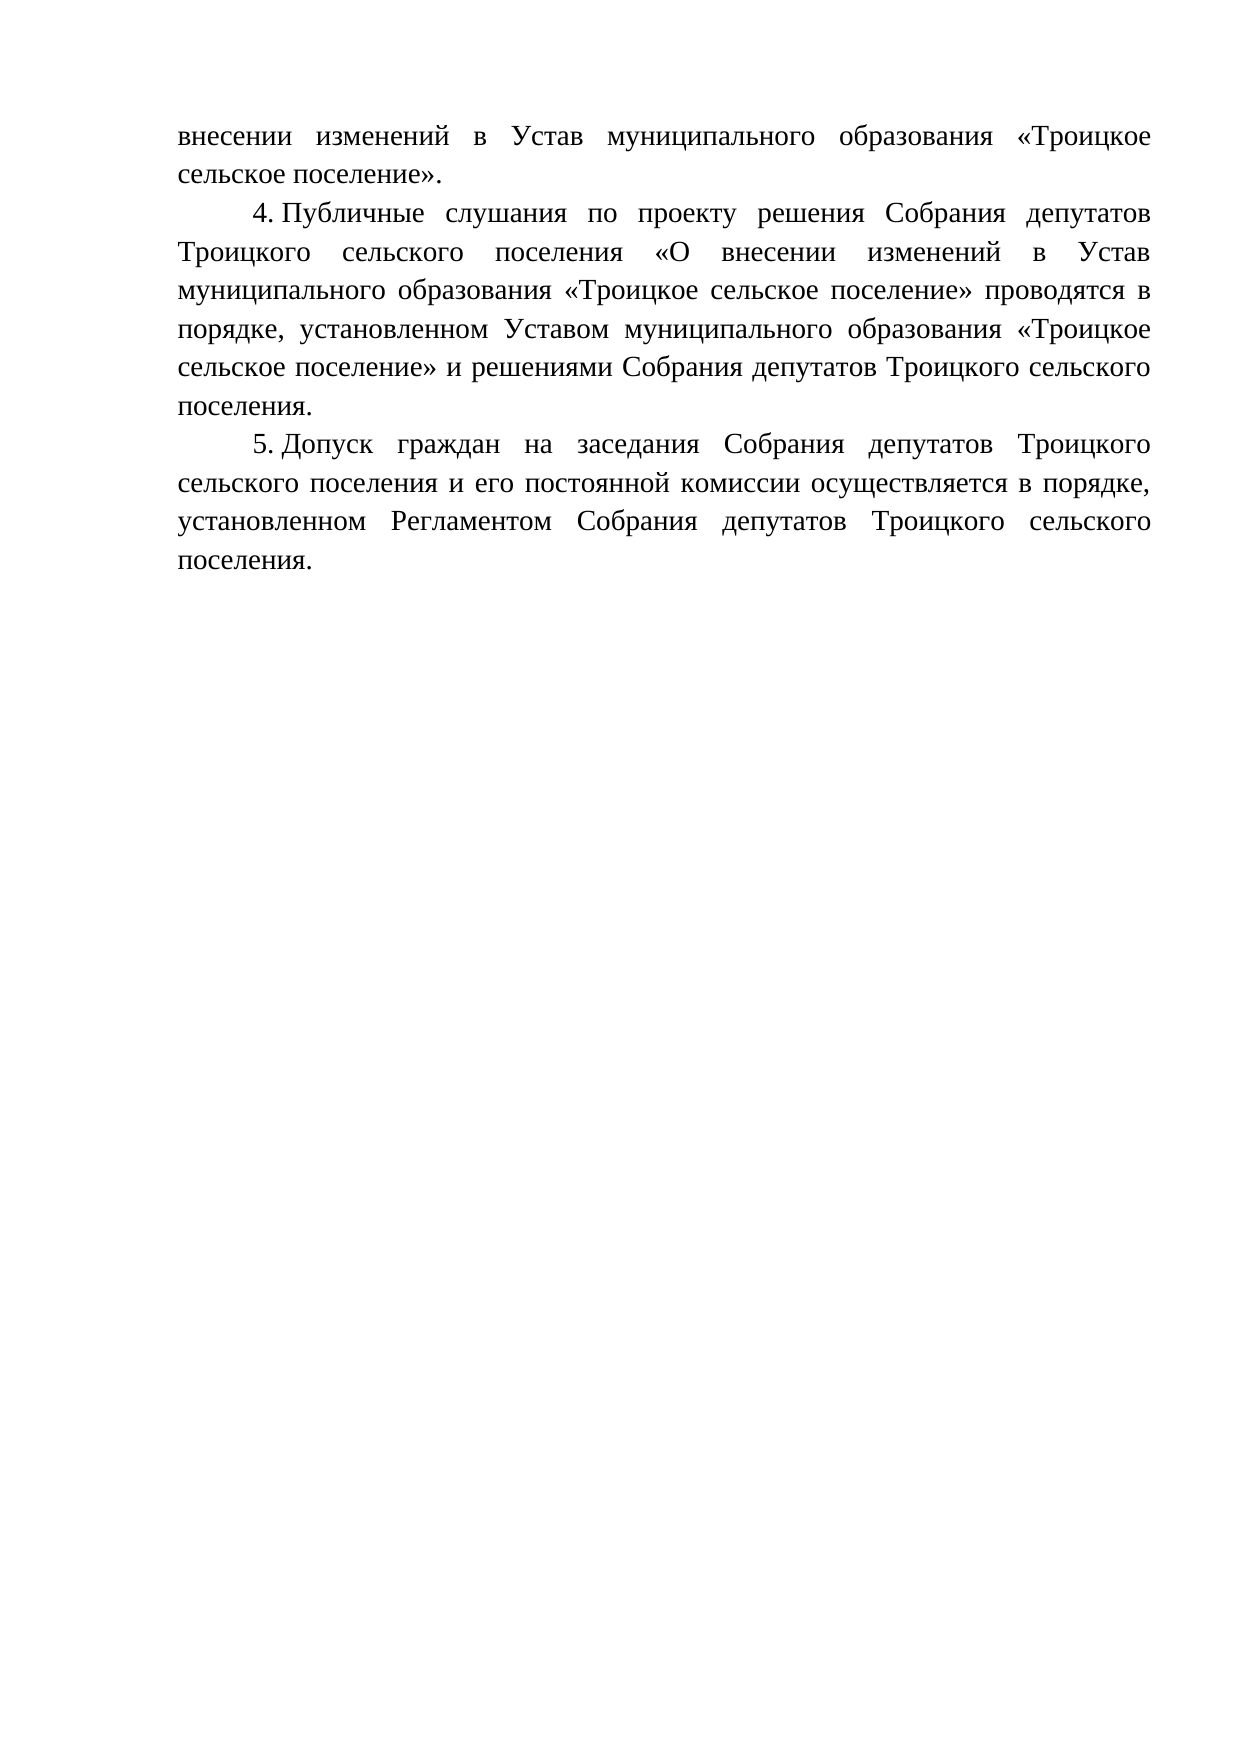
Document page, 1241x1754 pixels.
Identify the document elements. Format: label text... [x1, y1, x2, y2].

text 4. Публичные слушания по проекту решения Собрания депутатов Троицкого сельского поселения «О внесении изменений в Устав муниципального образования «Троицкое сельское поселение» проводятся в порядке, установленном Уставом муниципального образования «Троицкое сельское поселение» и решениями Собрания депутатов Троицкого сельского поселения. [177, 195, 1152, 421]
text 5. Допуск граждан на заседания Собрания депутатов Троицкого сельского поселения и его постоянной комиссии осуществляется в порядке, установленном Регламентом Собрания депутатов Троицкого сельского поселения. [177, 426, 1152, 576]
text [177, 118, 1152, 190]
